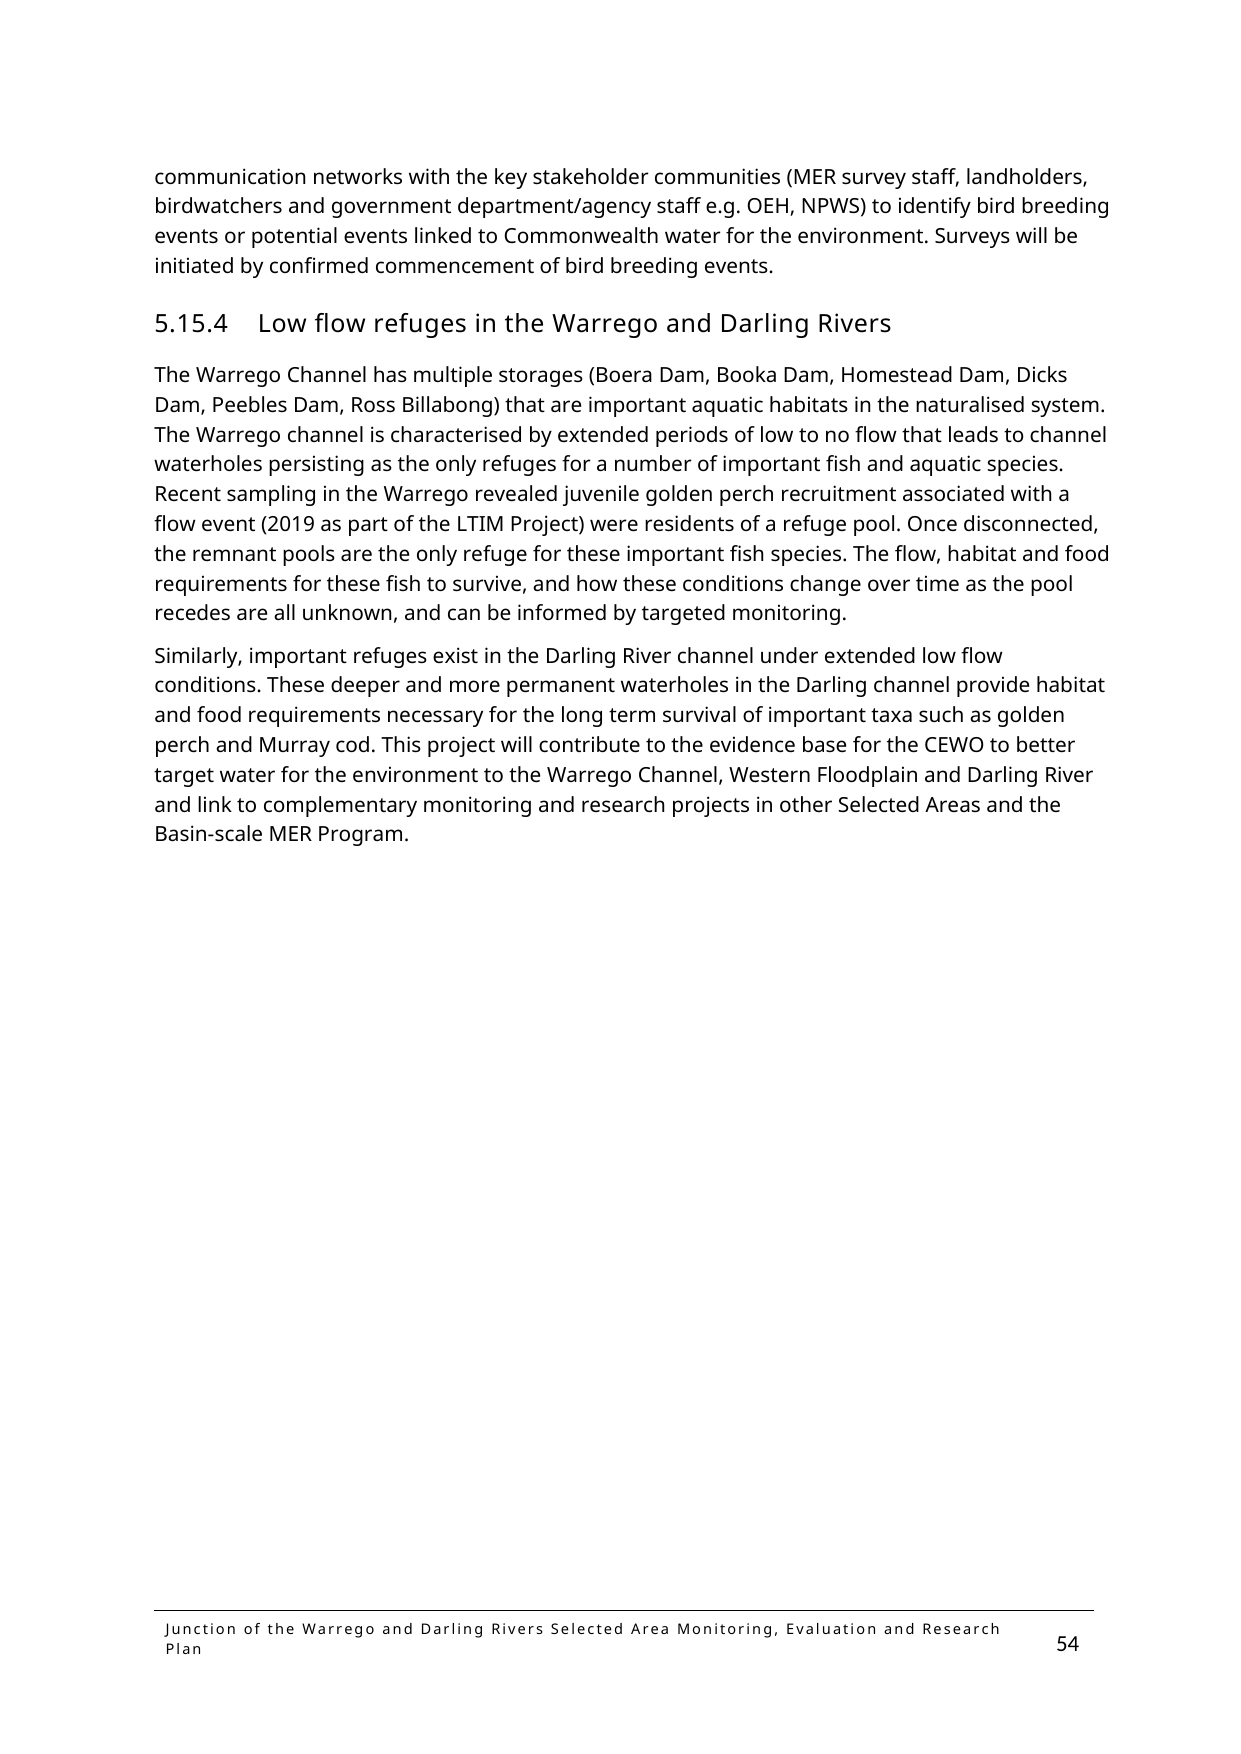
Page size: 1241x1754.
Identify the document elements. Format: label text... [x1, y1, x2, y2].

text The Warrego Channel has multiple storages (Boera Dam, Booka Dam, Homestead Dam, Dicks Dam, Peebles Dam, Ross Billabong) that are important aquatic habitats in the naturalised system. The Warrego channel is characterised by extended periods of low to no flow that leads to channel waterholes persisting as the only refuges for a number of important fish and aquatic species. Recent sampling in the Warrego revealed juvenile golden perch recruitment associated with a flow event (2019 as part of the LTIM Project) were residents of a refuge pool. Once disconnected, the remnant pools are the only refuge for these important fish species. The flow, habitat and food requirements for these fish to survive, and how these conditions change over time as the pool recedes are all unknown, and can be informed by targeted monitoring. [154, 360, 1113, 627]
text Similarly, important refuges exist in the Darling River channel under extended low flow conditions. These deeper and more permanent waterholes in the Darling channel provide habitat and food requirements necessary for the long term survival of important taxa such as golden perch and Murray cod. This project will contribute to the evidence base for the CEWO to better target water for the environment to the Warrego Channel, Western Floodplain and Darling River and link to complementary monitoring and research projects in other Selected Areas and the Basin-scale MER Program. [154, 641, 1113, 848]
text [154, 162, 1113, 280]
text Low flow refuges in the Warrego and Darling Rivers [154, 306, 1113, 340]
